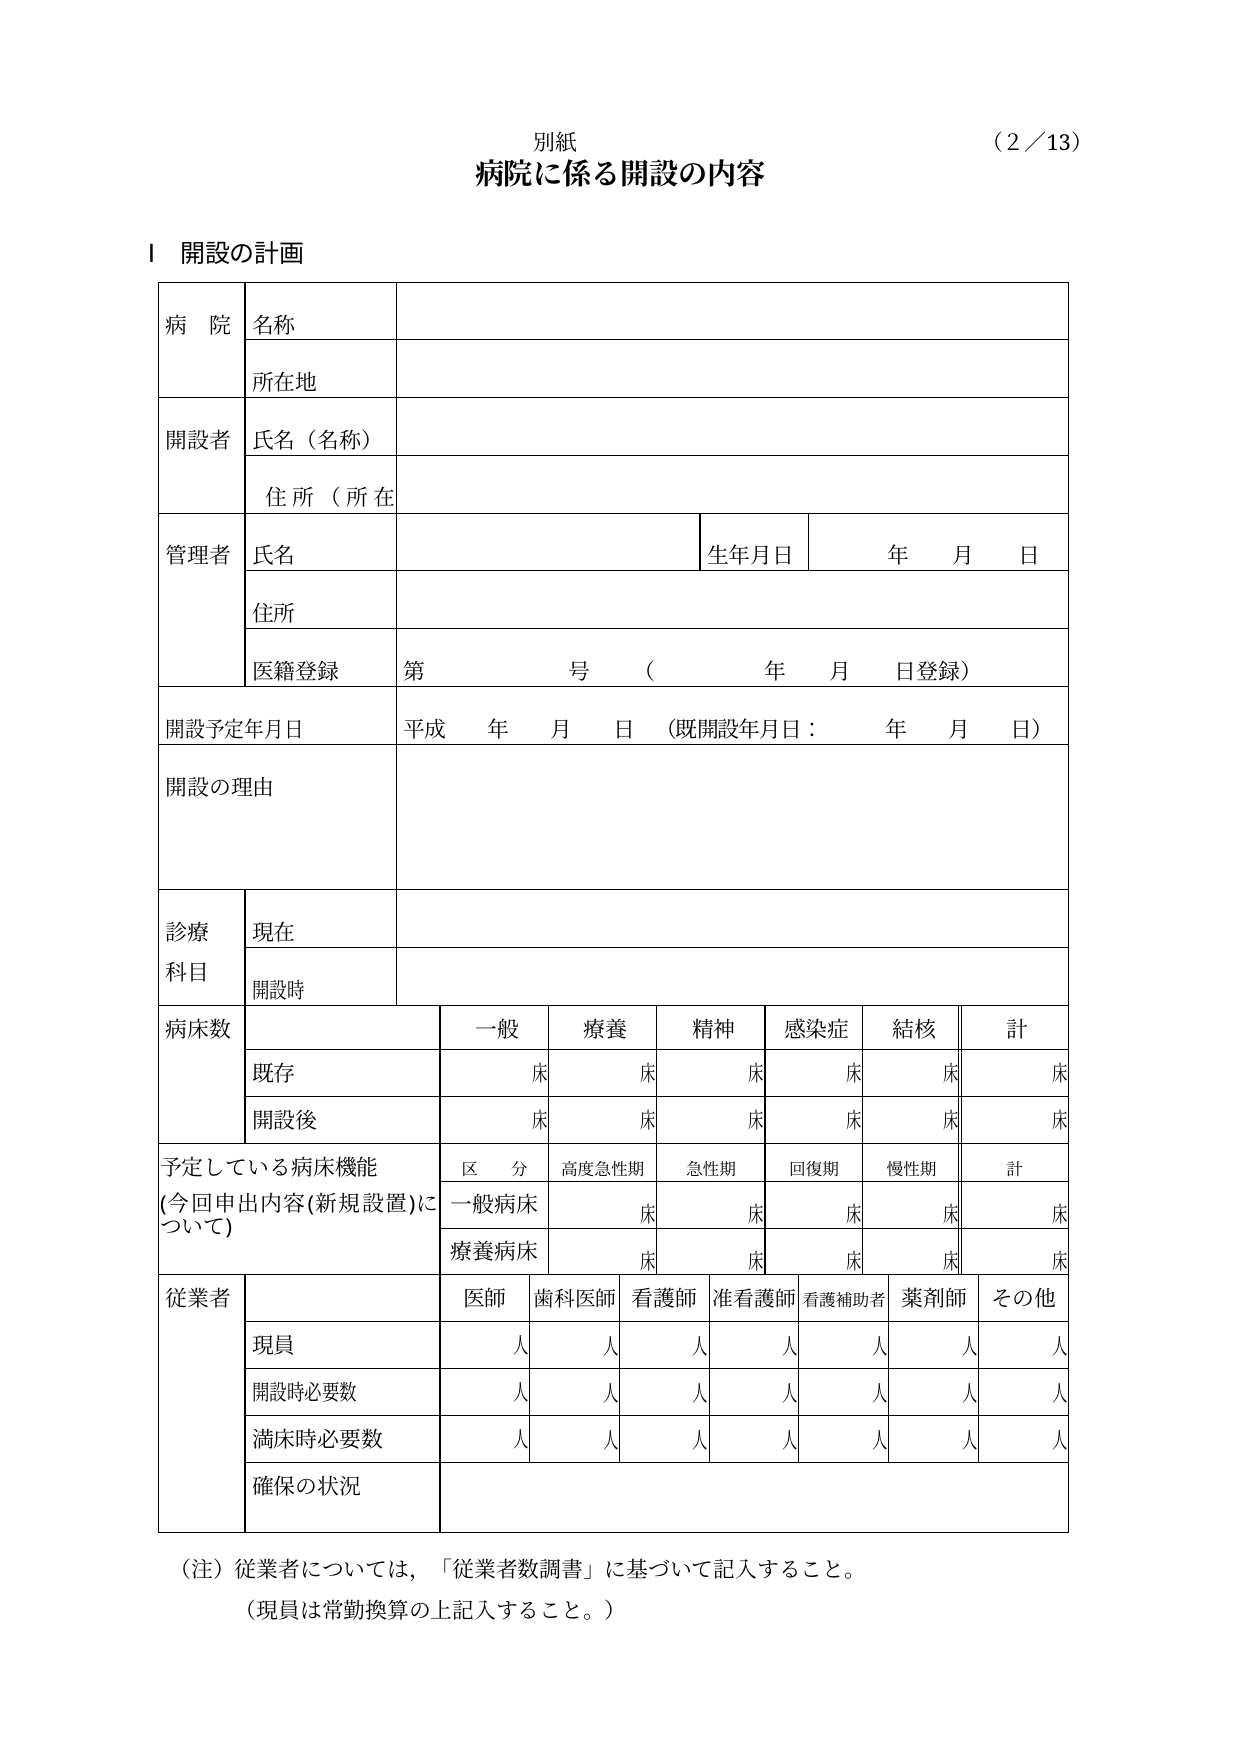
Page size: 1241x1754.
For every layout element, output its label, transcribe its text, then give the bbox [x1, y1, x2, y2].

table_cell 人 [1046, 1416, 1068, 1462]
table_cell 床 [1046, 1097, 1068, 1143]
table_cell 床 [1046, 1050, 1068, 1096]
table_cell 現員 [246, 1322, 439, 1368]
table_cell 医師 看護師 准看護師 看護補助者 [441, 1275, 529, 1321]
table_cell 床 [1044, 1229, 1068, 1274]
table_cell [710, 1322, 780, 1368]
table_cell 既存 [246, 1050, 439, 1096]
table_cell [620, 1416, 691, 1462]
table_cell 薬剤師 [889, 1275, 978, 1321]
table_cell 医籍登録 [246, 629, 396, 686]
table_cell [530, 1322, 599, 1368]
table_cell 住所 [246, 571, 396, 628]
table_cell 管理者 [159, 514, 244, 686]
text （現員は常勤換算の上記入すること。） [148, 1586, 1093, 1626]
table_cell [710, 1369, 780, 1415]
table_cell 人 [780, 1322, 798, 1368]
table_cell [246, 1006, 439, 1049]
table_cell 回復期 [766, 1144, 862, 1181]
table_cell 生年月日 [701, 514, 808, 570]
table_cell [441, 1463, 1068, 1532]
table_cell 感染症 [766, 1006, 862, 1049]
table_cell 人 [691, 1416, 709, 1462]
table_cell 所在地 [246, 340, 396, 397]
table_cell 現在 [246, 890, 396, 947]
table_cell [549, 1097, 633, 1143]
table_cell 床 [838, 1097, 862, 1143]
table_cell [799, 1322, 866, 1368]
table_cell [889, 1369, 958, 1415]
table_cell [530, 1416, 599, 1462]
table_cell [441, 1369, 509, 1415]
table_cell [549, 1182, 620, 1227]
table_cell [397, 398, 1068, 454]
table_cell [441, 1322, 509, 1368]
table_cell 氏名（名称） [246, 398, 396, 454]
table_cell 第 号 （ 年 月 日登録） [397, 629, 1068, 686]
table_cell 床 [738, 1229, 764, 1274]
table_cell 人 [780, 1416, 798, 1462]
table_cell 人 [691, 1369, 709, 1415]
table_cell 計 [962, 1006, 1068, 1049]
table_cell [889, 1416, 958, 1462]
table_cell 人 [599, 1416, 619, 1462]
table_cell 一般 [441, 1006, 548, 1049]
table_cell [441, 1050, 522, 1096]
table_cell [397, 571, 1068, 628]
table_cell [620, 1322, 691, 1368]
table_cell 療養 [549, 1006, 656, 1049]
table_cell 人 [866, 1416, 888, 1462]
table_cell [530, 1369, 599, 1415]
table_cell 床 [522, 1097, 548, 1143]
table_cell [889, 1322, 958, 1368]
table_cell 平成 年 月 日 （既開設年月日： 年 月 日） [397, 687, 1068, 744]
table_cell 床 [941, 1182, 958, 1227]
table_cell 床 [738, 1050, 764, 1096]
table_cell 人 [599, 1322, 619, 1368]
table_cell [397, 514, 699, 570]
table_cell 床 [633, 1050, 656, 1096]
text Ⅰ 開設の計画 [148, 231, 1093, 271]
table_cell 床 [1044, 1182, 1068, 1227]
table_cell [397, 340, 1068, 397]
table_cell 床 [633, 1097, 656, 1143]
table_cell [620, 1369, 691, 1415]
table_cell その他 [979, 1275, 1068, 1321]
table_cell 床 [620, 1182, 656, 1227]
table_cell 結核 [863, 1006, 958, 1049]
table_cell [397, 948, 1068, 1005]
table_cell 開設者 [159, 398, 244, 512]
table_cell 療養病床 [441, 1229, 548, 1274]
table_cell 歯科医師 その他 人 人 [530, 1275, 619, 1321]
table_cell 床 [522, 1050, 548, 1096]
table_cell 計 [962, 1144, 1068, 1181]
text （注）従業者については，「従業者数調書」に基づいて記入すること。 [148, 1546, 1093, 1586]
table_cell [962, 1050, 1046, 1096]
table_cell 精神 [657, 1006, 764, 1049]
text 別紙 （２／13） [148, 118, 1093, 158]
table_cell 確保の状況 [246, 1463, 439, 1532]
table_cell [657, 1050, 737, 1096]
table_cell [766, 1097, 838, 1143]
table_cell 床 [838, 1182, 862, 1227]
table_cell 満床時必要数 [246, 1416, 439, 1462]
table_cell [710, 1416, 780, 1462]
table_cell 人 [509, 1369, 529, 1415]
table_cell 人 [958, 1416, 978, 1462]
table_cell [766, 1050, 838, 1096]
table_cell 床 [938, 1050, 958, 1096]
table_cell 看護師 [620, 1275, 709, 1321]
table_cell 床 [620, 1229, 656, 1274]
table_cell [766, 1182, 838, 1227]
table_cell 慢性期 [863, 1144, 958, 1181]
table_cell 急性期 [657, 1144, 764, 1181]
table_cell 氏名 [246, 514, 396, 570]
table_cell 年 月 日 [809, 514, 1068, 570]
table_cell 住所（所在地） [246, 456, 396, 512]
table_cell [979, 1322, 1046, 1368]
table_cell 高度急性期 [549, 1144, 656, 1181]
table_cell [397, 456, 1068, 512]
table_cell 人 [958, 1369, 978, 1415]
table_cell [979, 1416, 1046, 1462]
table_cell 人 [1046, 1322, 1068, 1368]
table_cell 人 [691, 1322, 709, 1368]
table_cell 一般病床 [441, 1182, 548, 1227]
table_cell [979, 1369, 1046, 1415]
table_cell 診療 科目 [159, 890, 244, 1005]
table_header 病 院 [159, 283, 244, 397]
table_cell 床 [738, 1097, 764, 1143]
table_cell [799, 1416, 866, 1462]
table_cell 人 [599, 1369, 619, 1415]
table_cell 床 [838, 1229, 862, 1274]
table_cell 人 [1046, 1369, 1068, 1415]
table_cell 開設予定年月日 [159, 687, 396, 744]
table_cell 区 分 [441, 1144, 548, 1181]
table_cell [962, 1229, 1043, 1274]
table_cell [657, 1229, 737, 1274]
table_cell 准看護師 [710, 1275, 798, 1321]
table_cell 人 [866, 1369, 888, 1415]
table_cell 床 [938, 1097, 958, 1143]
table_cell [863, 1182, 941, 1227]
table_cell 開設の理由 [159, 745, 396, 889]
table_header [397, 283, 1068, 339]
table_cell 人 [958, 1322, 978, 1368]
table_cell [246, 1275, 439, 1321]
table_cell 予定している病床機能 (今回申出内容(新規設置)について) [159, 1144, 439, 1274]
table_cell [657, 1097, 737, 1143]
text 病院に係る開設の内容 [148, 158, 1093, 191]
table_cell 床 [738, 1182, 764, 1227]
table_cell 病床数 [159, 1006, 244, 1143]
table_cell [657, 1182, 737, 1227]
table_cell [962, 1097, 1046, 1143]
table_cell [397, 745, 1068, 889]
table_cell [441, 1097, 522, 1143]
table_header 名称 [246, 283, 396, 339]
table_cell 床 [941, 1229, 958, 1274]
table_cell 従業者 [159, 1275, 244, 1532]
table_cell 人 [780, 1369, 798, 1415]
table_cell [441, 1416, 509, 1462]
table_cell 開設時必要数 [246, 1369, 439, 1415]
table_cell [863, 1229, 941, 1274]
table_cell 開設時 [246, 948, 396, 1005]
table_cell [549, 1229, 620, 1274]
table_cell [962, 1182, 1043, 1227]
table_cell [799, 1369, 866, 1415]
table_cell 開設後 [246, 1097, 439, 1143]
table_cell 床 [838, 1050, 862, 1096]
table_cell [397, 890, 1068, 947]
table_cell [549, 1050, 633, 1096]
table_cell 人 [509, 1322, 529, 1368]
table_cell [766, 1229, 838, 1274]
table_cell 人 [509, 1416, 529, 1462]
table_cell 人 [866, 1322, 888, 1368]
table_cell 看護補助者 [799, 1275, 888, 1321]
table_cell [863, 1050, 938, 1096]
table_cell [863, 1097, 938, 1143]
